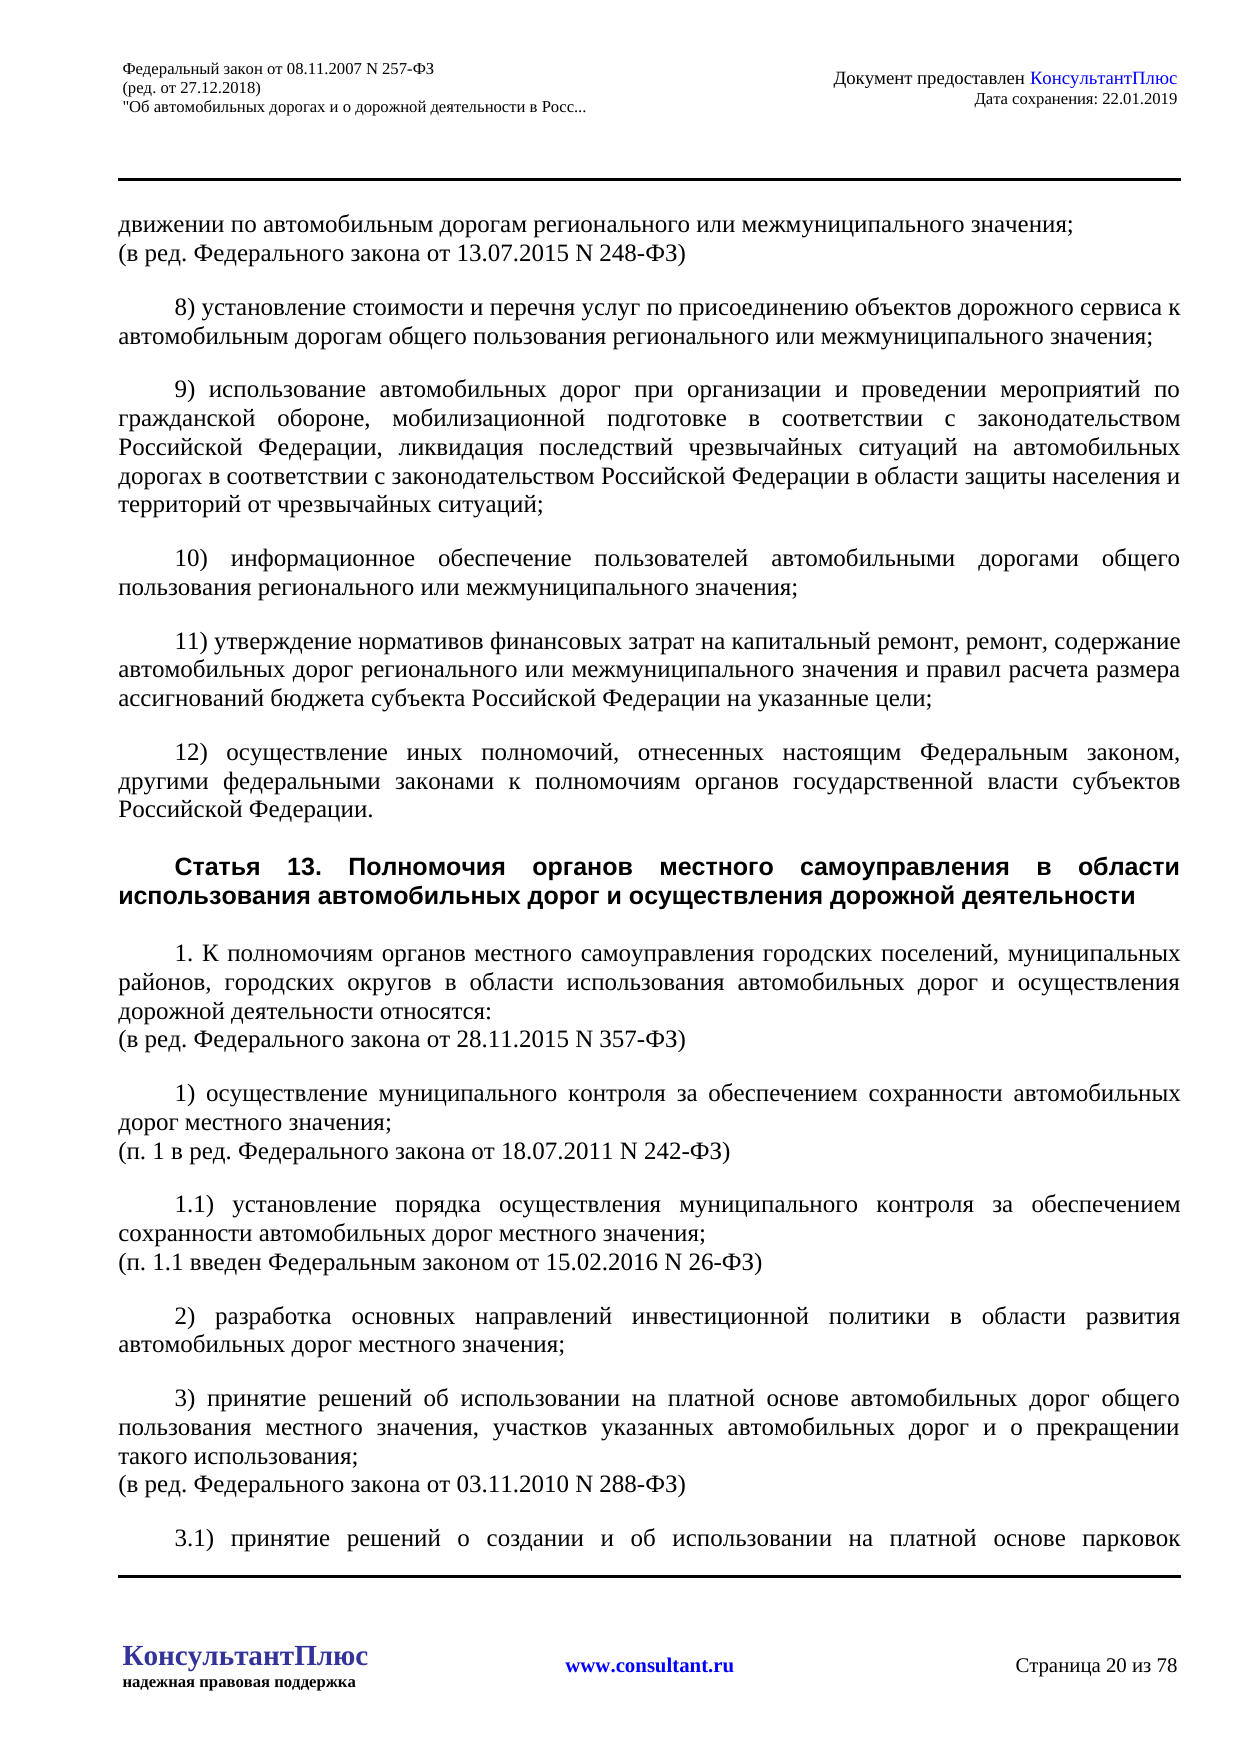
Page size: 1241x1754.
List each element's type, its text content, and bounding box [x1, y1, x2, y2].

text 8) установление стоимости и перечня услуг по присоединению объектов дорожного сервиса к автомобильным дорогам общего пользования регионального или межмуниципального значения; [118, 292, 1181, 349]
text (п. 1.1 введен Федеральным законом от 15.02.2016 N 26-ФЗ) [118, 1247, 1181, 1276]
text 9) использование автомобильных дорог при организации и проведении мероприятий по гражданской обороне, мобилизационной подготовке в соответствии с законодательством Российской Федерации, ликвидация последствий чрезвычайных ситуаций на автомобильных дорогах в соответствии с законодательством Российской Федерации в области защиты населения и территорий от чрезвычайных ситуаций; [118, 374, 1181, 518]
text (в ред. Федерального закона от 28.11.2015 N 357-ФЗ) [118, 1024, 1181, 1053]
text (в ред. Федерального закона от 13.07.2015 N 248-ФЗ) [118, 238, 1181, 267]
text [118, 209, 1181, 238]
text 1) осуществление муниципального контроля за обеспечением сохранности автомобильных дорог местного значения; [118, 1078, 1181, 1136]
text (в ред. Федерального закона от 03.11.2010 N 288-ФЗ) [118, 1469, 1181, 1498]
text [118, 1523, 1181, 1552]
text 10) информационное обеспечение пользователей автомобильными дорогами общего пользования регионального или межмуниципального значения; [118, 543, 1181, 601]
text 2) разработка основных направлений инвестиционной политики в области развития автомобильных дорог местного значения; [118, 1301, 1181, 1358]
text 11) утверждение нормативов финансовых затрат на капитальный ремонт, ремонт, содержание автомобильных дорог регионального или межмуниципального значения и правил расчета размера ассигнований бюджета субъекта Российской Федерации на указанные цели; [118, 626, 1181, 712]
text (п. 1 в ред. Федерального закона от 18.07.2011 N 242-ФЗ) [118, 1136, 1181, 1164]
text 3) принятие решений об использовании на платной основе автомобильных дорог общего пользования местного значения, участков указанных автомобильных дорог и о прекращении такого использования; [118, 1383, 1181, 1469]
title Статья 13. Полномочия органов местного самоуправления в области использования автомобильных дорог и осуществления дорожной деятельности [118, 852, 1181, 909]
text 12) осуществление иных полномочий, отнесенных настоящим Федеральным законом, другими федеральными законами к полномочиям органов государственной власти субъектов Российской Федерации. [118, 737, 1181, 823]
text 1.1) установление порядка осуществления муниципального контроля за обеспечением сохранности автомобильных дорог местного значения; [118, 1189, 1181, 1247]
text 1. К полномочиям органов местного самоуправления городских поселений, муниципальных районов, городских округов в области использования автомобильных дорог и осуществления дорожной деятельности относятся: [118, 938, 1181, 1024]
